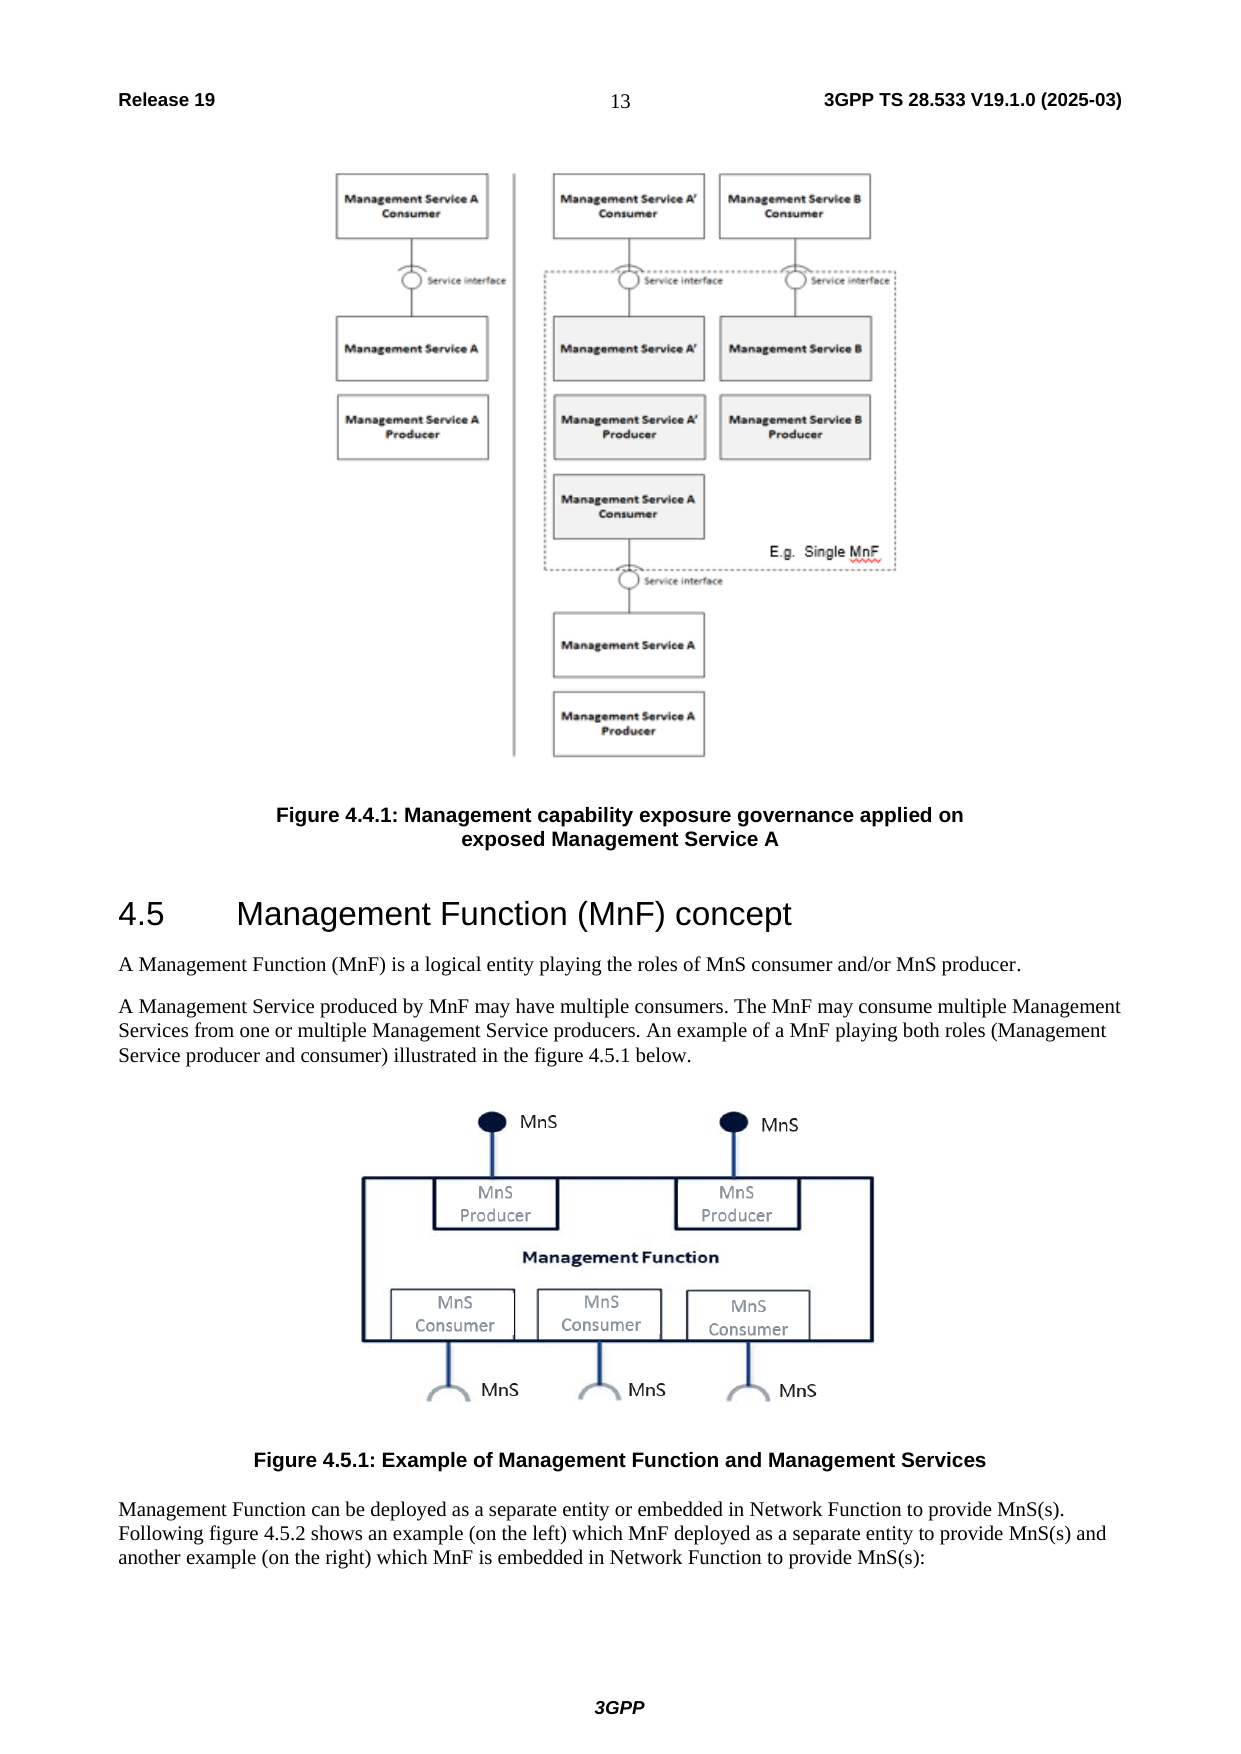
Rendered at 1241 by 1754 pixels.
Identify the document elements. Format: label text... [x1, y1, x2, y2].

picture [314, 147, 926, 784]
text Management Function can be deployed as a separate entity or embedded in Network Function to provide MnS(s). Following figure 4.5.2 shows an example (on the left) which MnF deployed as a separate entity to provide MnS(s) and another example (on the right) which MnF is embedded in Network Function to provide MnS(s): [118, 1497, 1122, 1569]
text A Management Function (MnF) is a logical entity playing the roles of MnS consumer and/or MnS producer. [118, 952, 1122, 976]
subtitle 4.5 Management Function (MnF) concept [118, 894, 1122, 933]
picture [331, 1091, 910, 1429]
text Figure 4.4.1: Management capability exposure governance applied on exposed Management Service A [118, 803, 1122, 851]
text A Management Service produced by MnF may have multiple consumers. The MnF may consume multiple Management Services from one or multiple Management Service producers. An example of a MnF playing both roles (Management Service producer and consumer) illustrated in the figure 4.5.1 below. [118, 994, 1122, 1067]
text Figure 4.5.1: Example of Management Function and Management Services [118, 1448, 1122, 1472]
